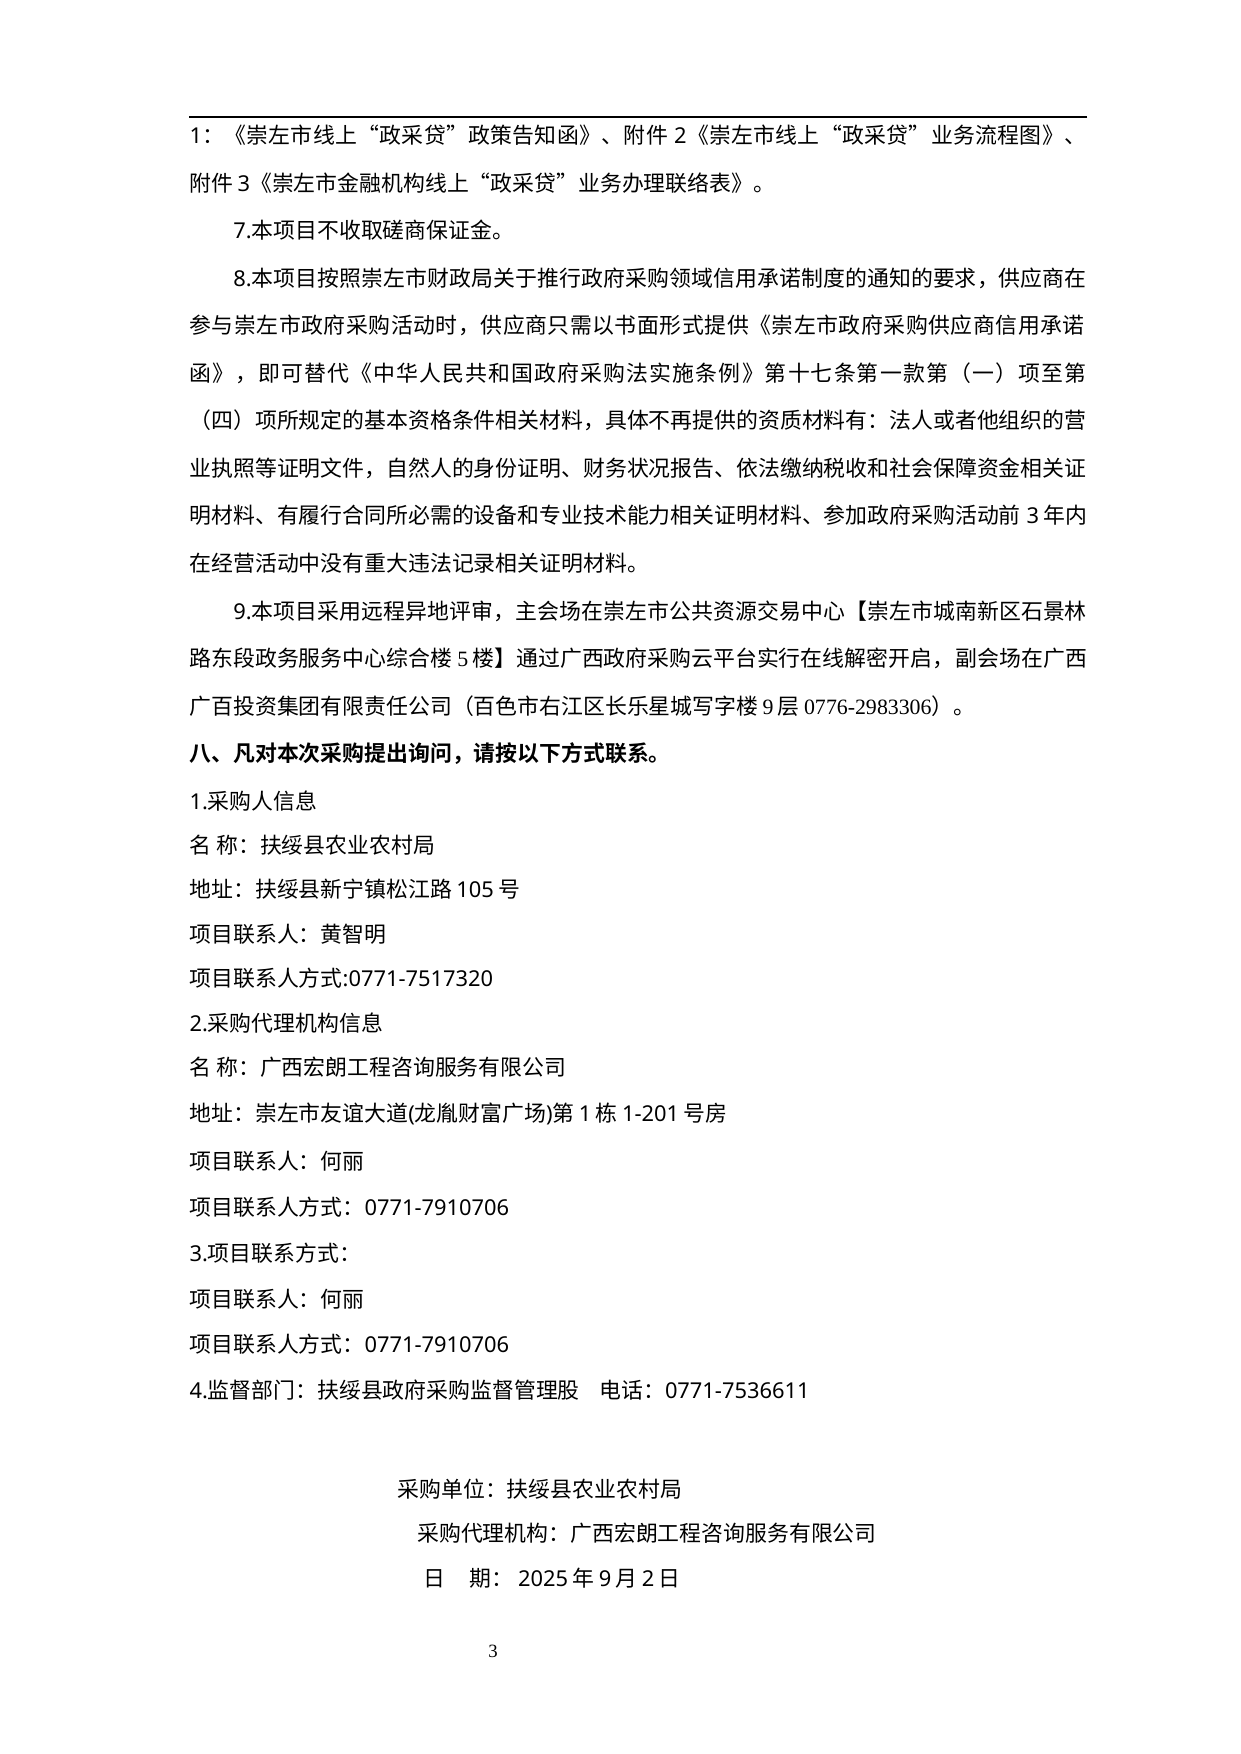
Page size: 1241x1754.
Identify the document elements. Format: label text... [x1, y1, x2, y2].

text 日 期： 2025年9月2日 [189, 1561, 1087, 1593]
list 9.本项目采用远程异地评审，主会场在崇左市公共资源交易中心【崇左市城南新区石景林路东段政务服务中心综合楼5楼】通过广西政府采购云平台实行在线解密开启，副会场在广西广百投资集团有限责任公司（百色市右江区长乐星城写字楼9层0776-2983306）。 [189, 594, 1087, 720]
text 采购单位：扶绥县农业农村局 [189, 1472, 1087, 1504]
text 3.项目联系方式： [189, 1236, 1087, 1267]
text 采购代理机构：广西宏朗工程咨询服务有限公司 [189, 1516, 1087, 1548]
text 项目联系人方式:0771-7517320 [189, 961, 1087, 993]
text 八、凡对本次采购提出询问，请按以下方式联系。 [189, 736, 1087, 768]
text 项目联系人：黄智明 [189, 917, 1087, 949]
text 名 称：扶绥县农业农村局 [189, 828, 1087, 860]
text 项目联系人方式：0771-7910706 [189, 1189, 1087, 1221]
text 8.本项目按照崇左市财政局关于推行政府采购领域信用承诺制度的通知的要求，供应商在参与崇左市政府采购活动时，供应商只需以书面形式提供《崇左市政府采购供应商信用承诺函》，即可替代《中华人民共和国政府采购法实施条例》第十七条第一款第（一）项至第（四）项所规定的基本资格条件相关材料，具体不再提供的资质材料有：法人或者他组织的营业执照等证明文件，自然人的身份证明、财务状况报告、依法缴纳税收和社会保障资金相关证明材料、有履行合同所必需的设备和专业技术能力相关证明材料、参加政府采购活动前3年内在经营活动中没有重大违法记录相关证明材料。 [189, 261, 1087, 578]
text 7.本项目不收取磋商保证金。 [189, 213, 1087, 245]
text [189, 118, 1087, 197]
text 地址：扶绥县新宁镇松江路105号 [189, 872, 1087, 904]
text 2.采购代理机构信息 [189, 1006, 1087, 1037]
text 地址：崇左市友谊大道(龙胤财富广场)第1栋1-201号房 [189, 1096, 1087, 1128]
text 项目联系人：何丽 [189, 1282, 1087, 1313]
text 名 称：广西宏朗工程咨询服务有限公司 [189, 1050, 1087, 1082]
text 项目联系人：何丽 [189, 1144, 1087, 1175]
text 4.监督部门：扶绥县政府采购监督管理股 电话：0771-7536611 [189, 1373, 1087, 1405]
text 1.采购人信息 [189, 784, 1087, 816]
text 项目联系人方式：0771-7910706 [189, 1327, 1087, 1359]
